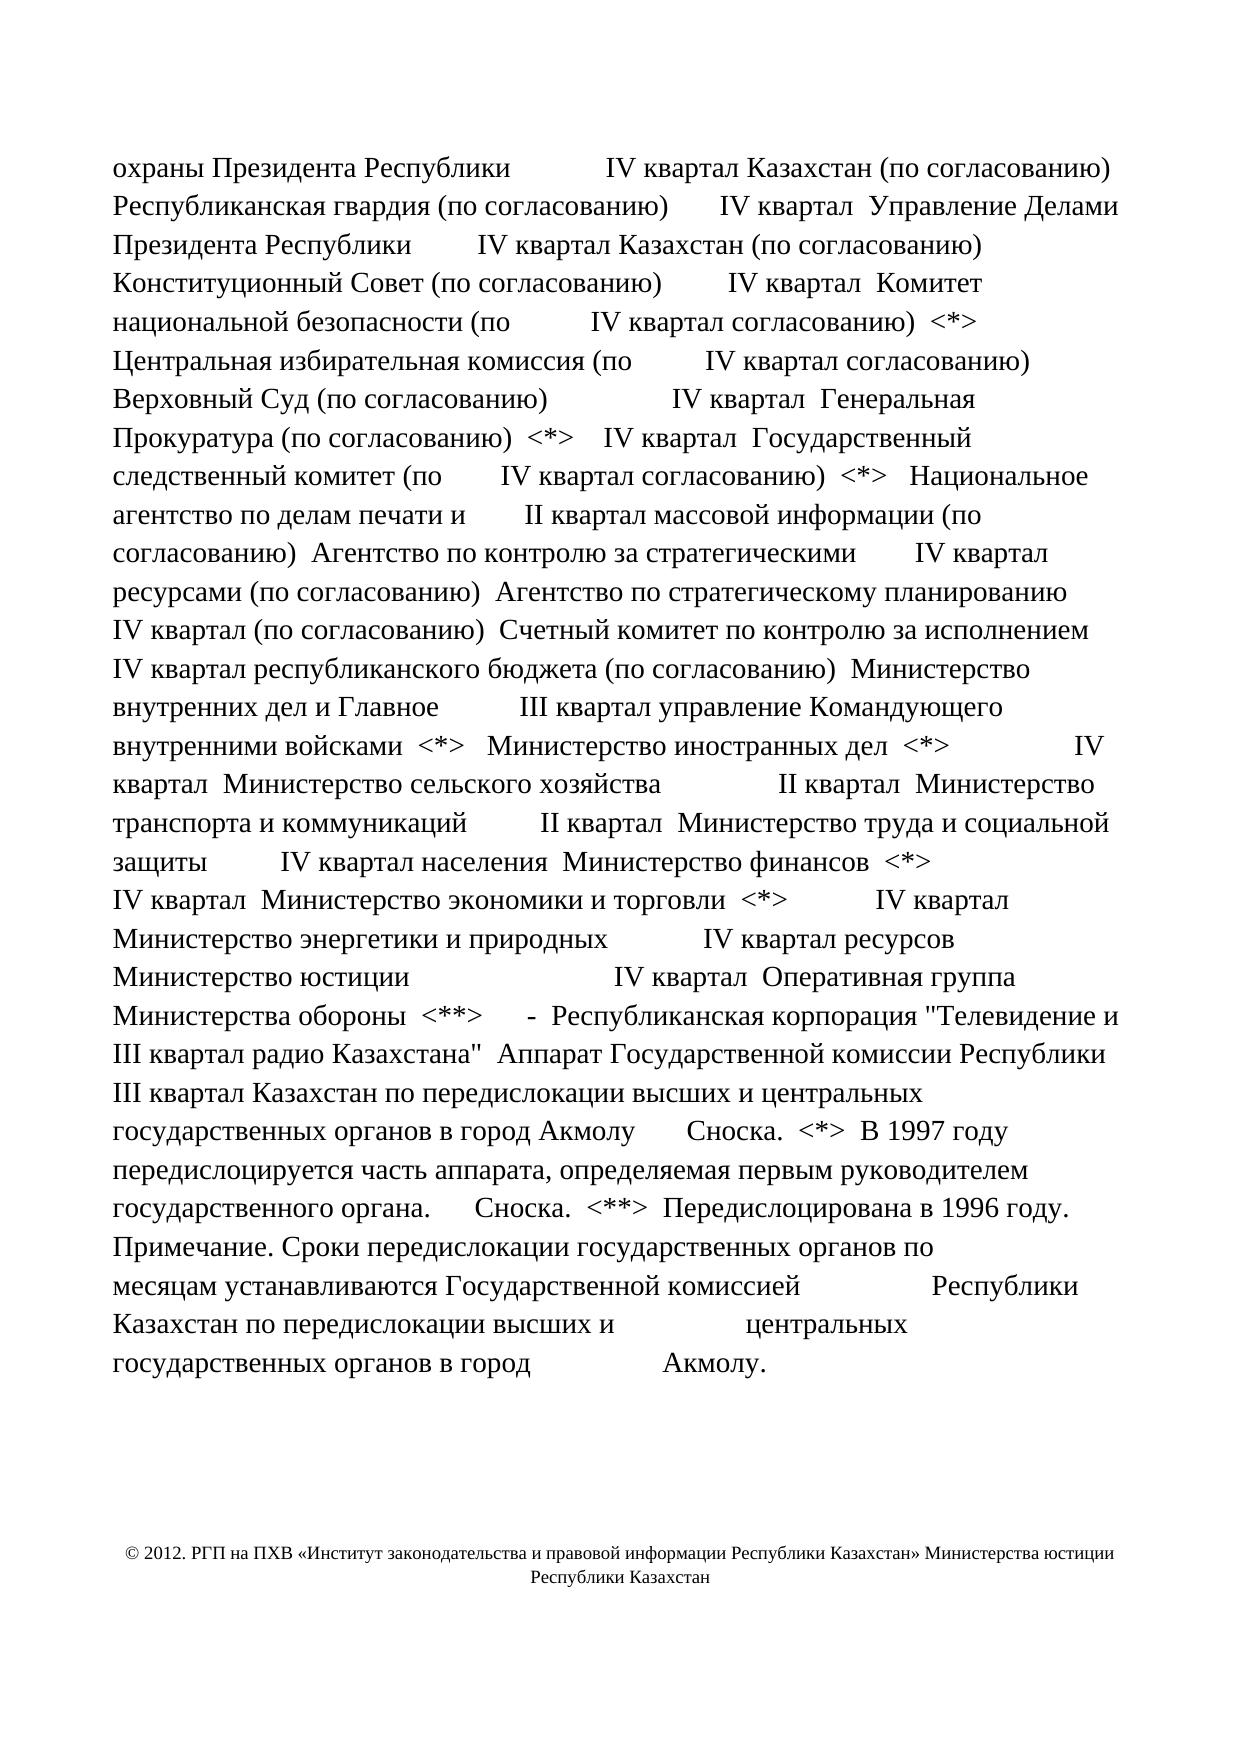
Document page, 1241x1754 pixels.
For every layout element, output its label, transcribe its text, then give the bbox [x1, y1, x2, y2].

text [112, 150, 1128, 1378]
text © 2012. РГП на ПХВ «Институт законодательства и правовой информации Республики Казахстан» Министерства юстиции Республики Казахстан [112, 1542, 1128, 1588]
